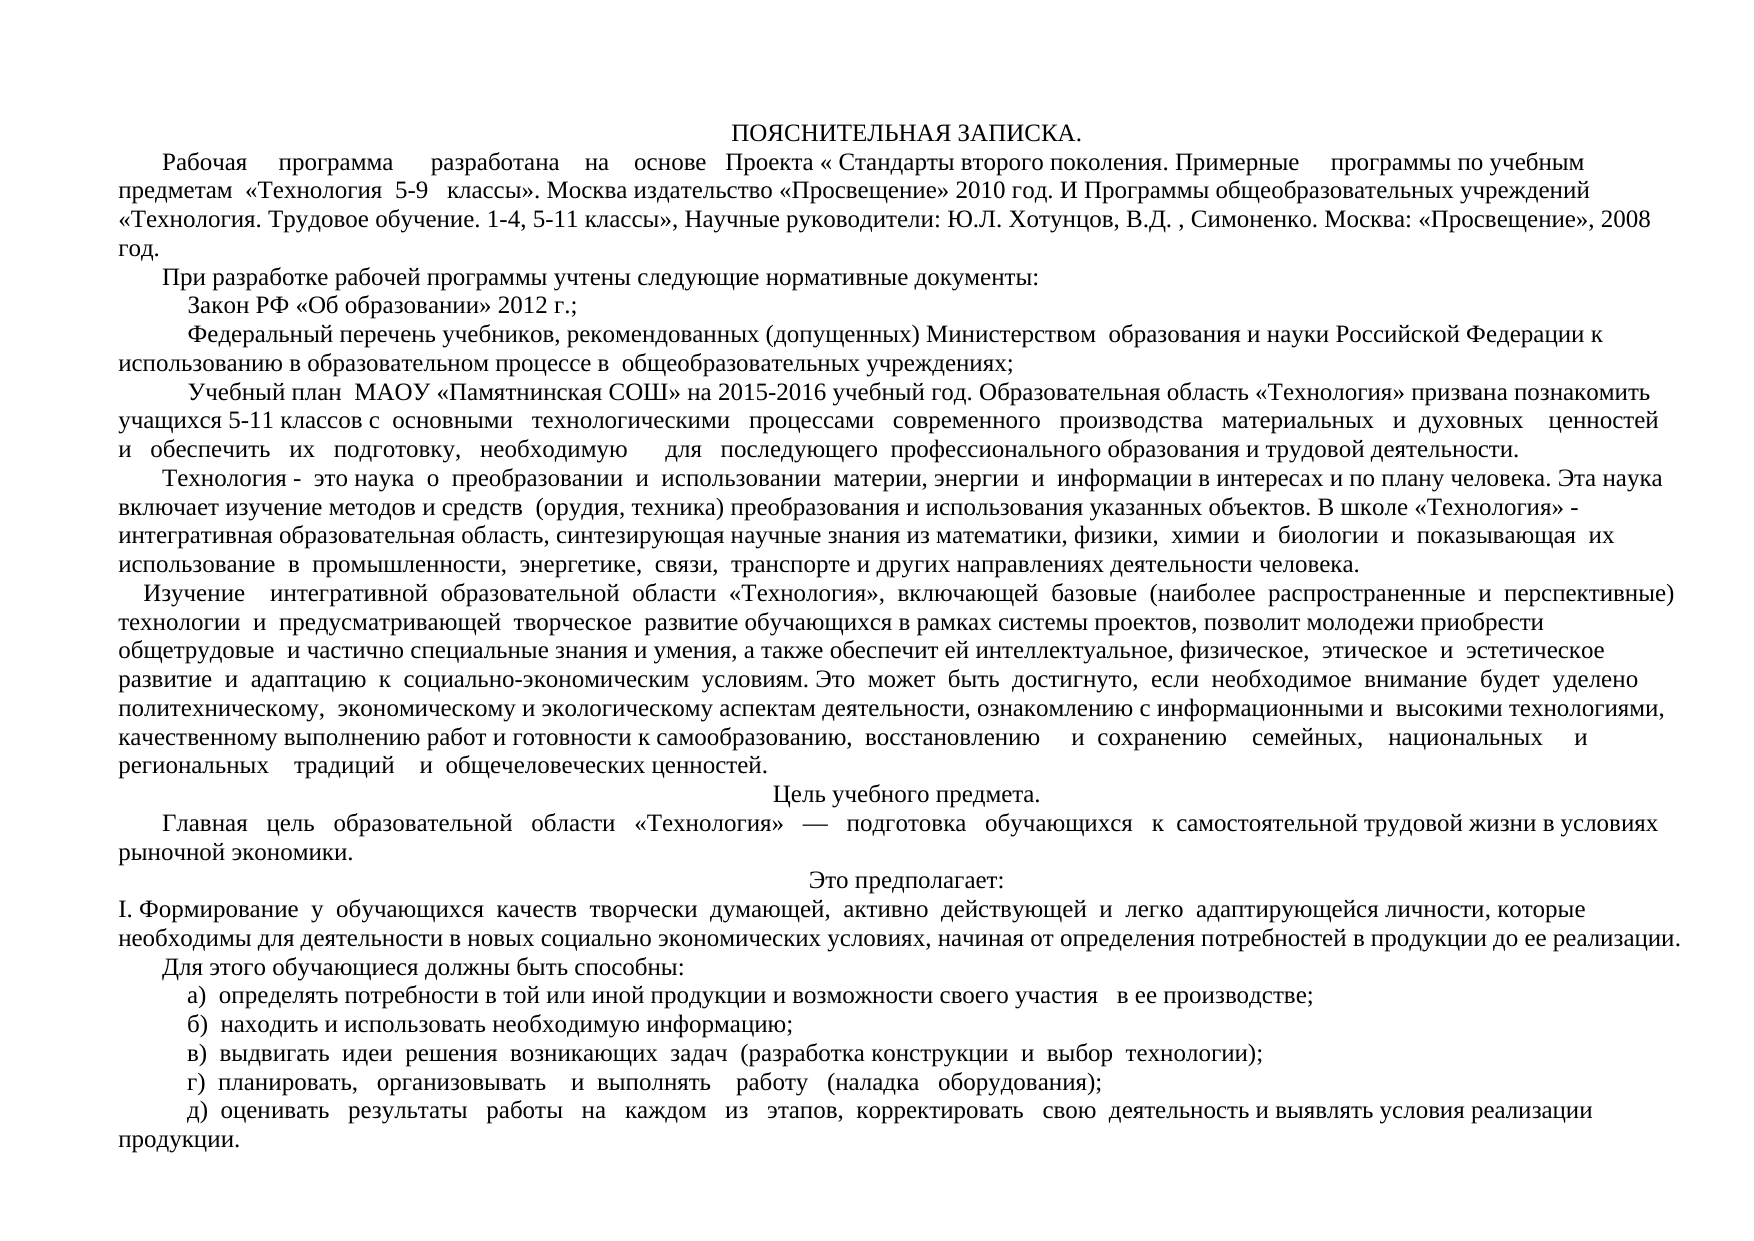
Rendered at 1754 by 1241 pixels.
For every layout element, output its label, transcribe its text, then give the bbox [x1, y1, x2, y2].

text Для этого обучающиеся должны быть способны: [118, 952, 1695, 981]
text  Федеральный перечень учебников, рекомендованных (допущенных) Министерством образования и науки Российской Федерации к использованию в образовательном процессе в общеобразовательных учреждениях; [118, 319, 1695, 377]
text Технология - это наука о преобразовании и использовании материи, энергии и информации в интересах и по плану человека. Эта наука включает изучение методов и средств (орудия, техника) преобразования и использования указанных объектов. В школе «Технология» - интегративная образовательная область, синтезирующая научные знания из математики, физики, химии и биологии и показывающая их использование в промышленности, энергетике, связи, транспорте и других направлениях деятельности человека. [118, 463, 1695, 578]
text При разработке рабочей программы учтены следующие нормативные документы: [118, 262, 1695, 291]
text ПОЯСНИТЕЛЬНАЯ ЗАПИСКА. [118, 118, 1695, 147]
text Цель учебного предмета. [118, 779, 1695, 808]
text Рабочая программа разработана на основе Проекта « Стандарты второго поколения. Примерные программы по учебным предметам «Технология 5-9 классы». Москва издательство «Просвещение» 2010 год. И Программы общеобразовательных учреждений «Технология. Трудовое обучение. 1-4, 5-11 классы», Научные руководители: Ю.Л. Хотунцов, В.Д. , Симоненко. Москва: «Просвещение», 2008 год. [118, 147, 1695, 262]
text а) определять потребности в той или иной продукции и возможности своего участия в ее производстве; [118, 981, 1695, 1009]
text  Учебный план МАОУ «Памятнинская СОШ» на 2015-2016 учебный год. Образовательная область «Технология» призвана познакомить учащихся 5-11 классов с основными технологическими процессами современного производства материальных и духовных ценностей и обеспечить их подготовку, необходимую для последующего профессионального образования и трудовой деятельности. [118, 377, 1695, 463]
text в) выдвигать идеи решения возникающих задач (разработка конструкции и выбор технологии); [118, 1038, 1695, 1067]
text Это предполагает: [118, 866, 1695, 894]
text  Закон РФ «Об образовании» 2012 г.; [118, 291, 1695, 319]
text I. Формирование у обучающихся качеств творчески думающей, активно действующей и легко адаптирующейся личности, которые необходимы для деятельности в новых социально экономических условиях, начиная от определения потребностей в продукции до ее реализации. [118, 894, 1695, 952]
text Изучение интегративной образовательной области «Технология», включающей базовые (наиболее распространенные и перспективные) технологии и предусматривающей творческое развитие обучающихся в рамках системы проектов, позволит молодежи приобрести общетрудовые и частично специальные знания и умения, а также обеспечит ей интеллектуальное, физическое, этическое и эстетическое развитие и адаптацию к социально-экономическим условиям. Это может быть достигнуто, если необходимое внимание будет уделено политехническому, экономическому и экологическому аспектам деятельности, ознакомлению с информационными и высокими технологиями, качественному выполнению работ и готовности к самообразованию, восстановлению и сохранению семейных, национальных и региональных традиций и общечеловеческих ценностей. [118, 578, 1695, 779]
text д) оценивать результаты работы на каждом из этапов, корректировать свою деятельность и выявлять условия реализации продукции. [118, 1096, 1695, 1153]
text г) планировать, организовывать и выполнять работу (наладка оборудования); [118, 1067, 1695, 1096]
text Главная цель образовательной области «Технология» — подготовка обучающихся к самостоятельной трудовой жизни в условиях рыночной экономики. [118, 808, 1695, 866]
text б) находить и использовать необходимую информацию; [118, 1009, 1695, 1038]
